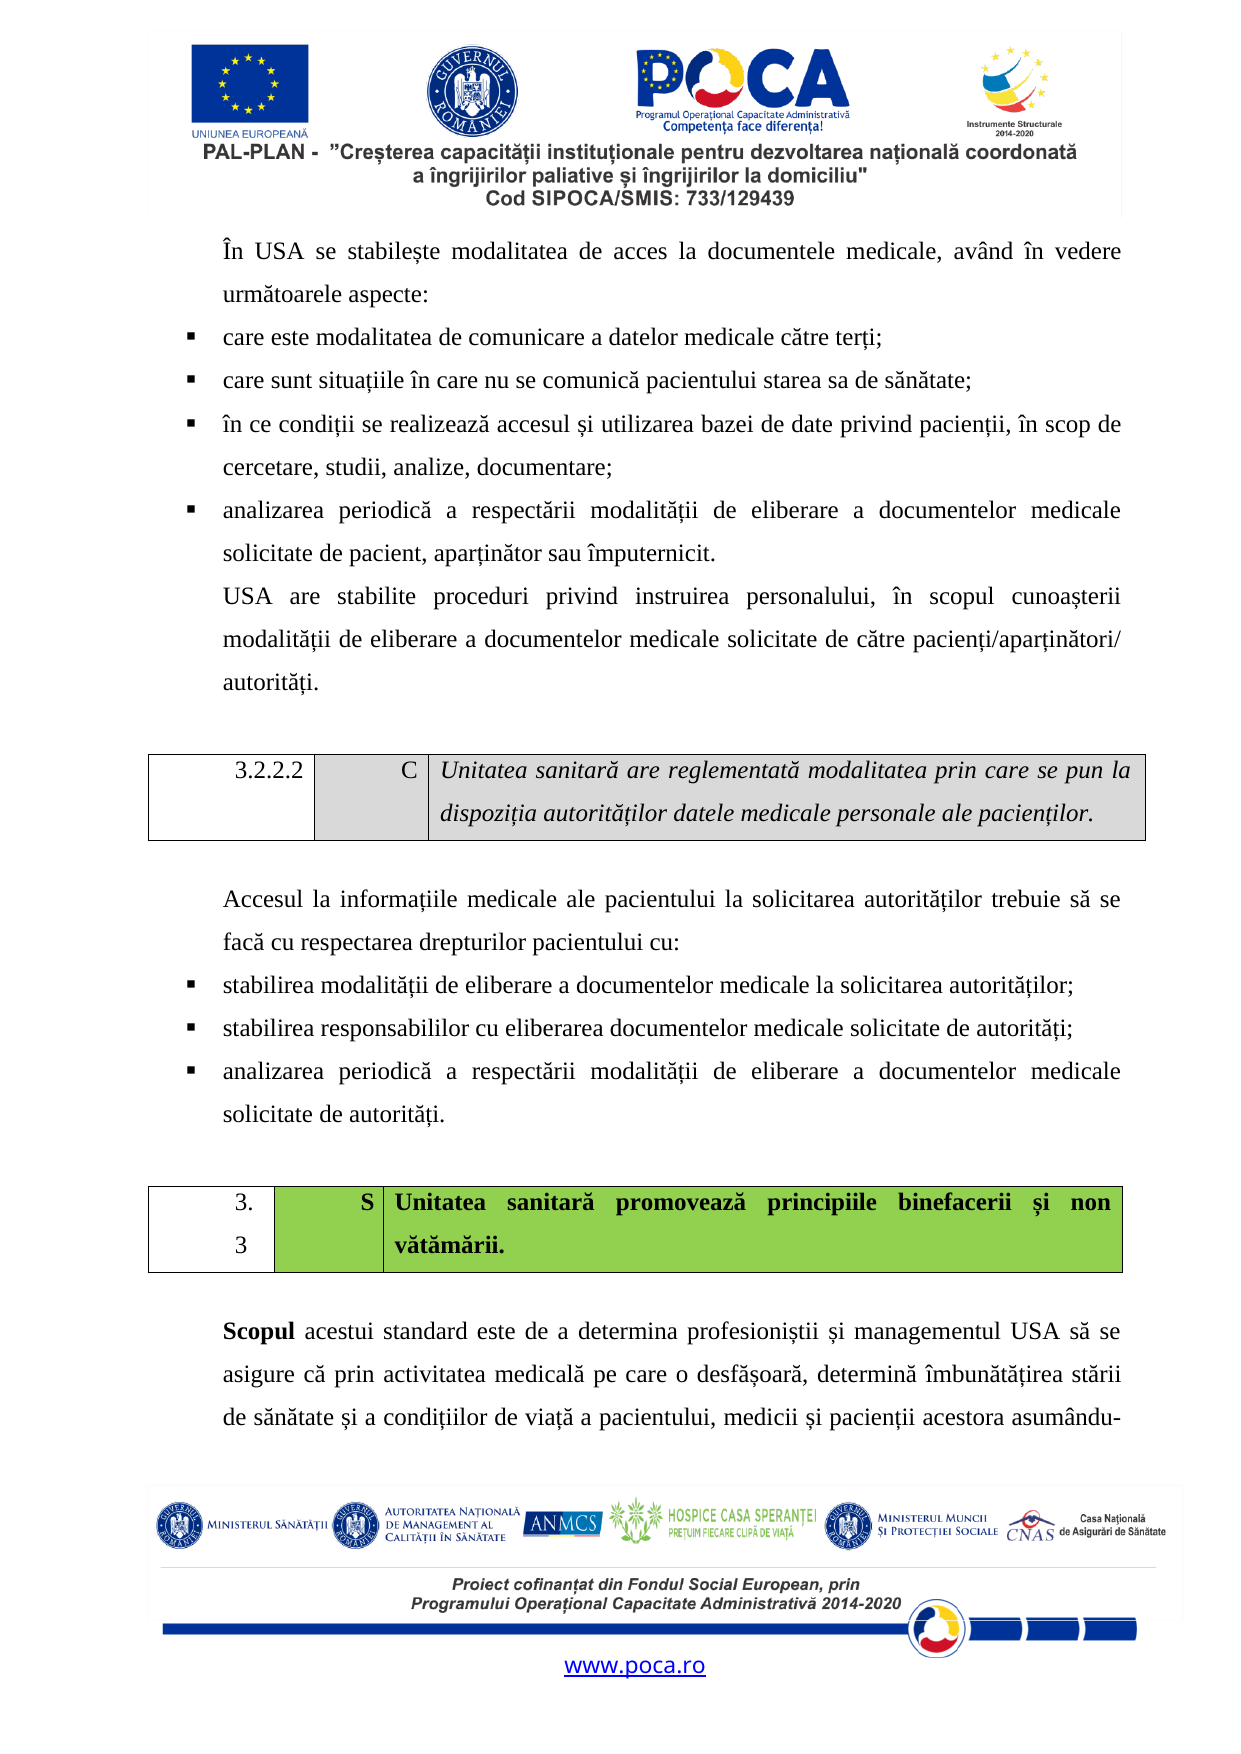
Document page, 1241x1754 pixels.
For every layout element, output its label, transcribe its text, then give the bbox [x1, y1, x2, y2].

list stabilirea responsabililor cu eliberarea documentelor medicale solicitate de autorități; [185, 1013, 1122, 1042]
list analizarea periodică a respectării modalității de eliberare a documentelor medicale solicitate de autorități. [185, 1056, 1122, 1128]
list care este modalitatea de comunicare a datelor medicale către terți; [185, 322, 1122, 351]
table_header 3.3 [149, 1187, 274, 1272]
list analizarea periodică a respectării modalității de eliberare a documentelor medicale solicitate de pacient, aparținător sau împuternicit. [185, 495, 1122, 567]
text Accesul la informațiile medicale ale pacientului la solicitarea autorităților trebuie să se facă cu respectarea drepturilor pacientului cu: [223, 884, 1122, 956]
text În USA se stabilește modalitatea de acces la documentele medicale, având în vedere următoarele aspecte: [223, 236, 1122, 308]
table_header S [275, 1187, 383, 1272]
table_header 3.2.2.2 [149, 755, 314, 840]
picture [147, 1484, 1184, 1658]
list stabilirea modalității de eliberare a documentelor medicale la solicitarea autorităților; [185, 970, 1122, 999]
table_header Unitatea sanitară promovează principiile binefacerii și non vătămării. [384, 1187, 1122, 1272]
table_header Unitatea sanitară are reglementată modalitatea prin care se pun la dispoziția autorităților datele medicale personale ale pacienților. [429, 755, 1145, 840]
list care sunt situațiile în care nu se comunică pacientului starea sa de sănătate; [185, 366, 1122, 394]
text USA are stabilite proceduri privind instruirea personalului, în scopul cunoașterii modalității de eliberare a documentelor medicale solicitate de către pacienți/aparținători/ autorități. [223, 581, 1122, 696]
picture [147, 29, 1123, 219]
list în ce condiții se realizează accesul și utilizarea bazei de date privind pacienții, în scop de cercetare, studii, analize, documentare; [185, 409, 1122, 481]
table_header C [315, 755, 428, 840]
